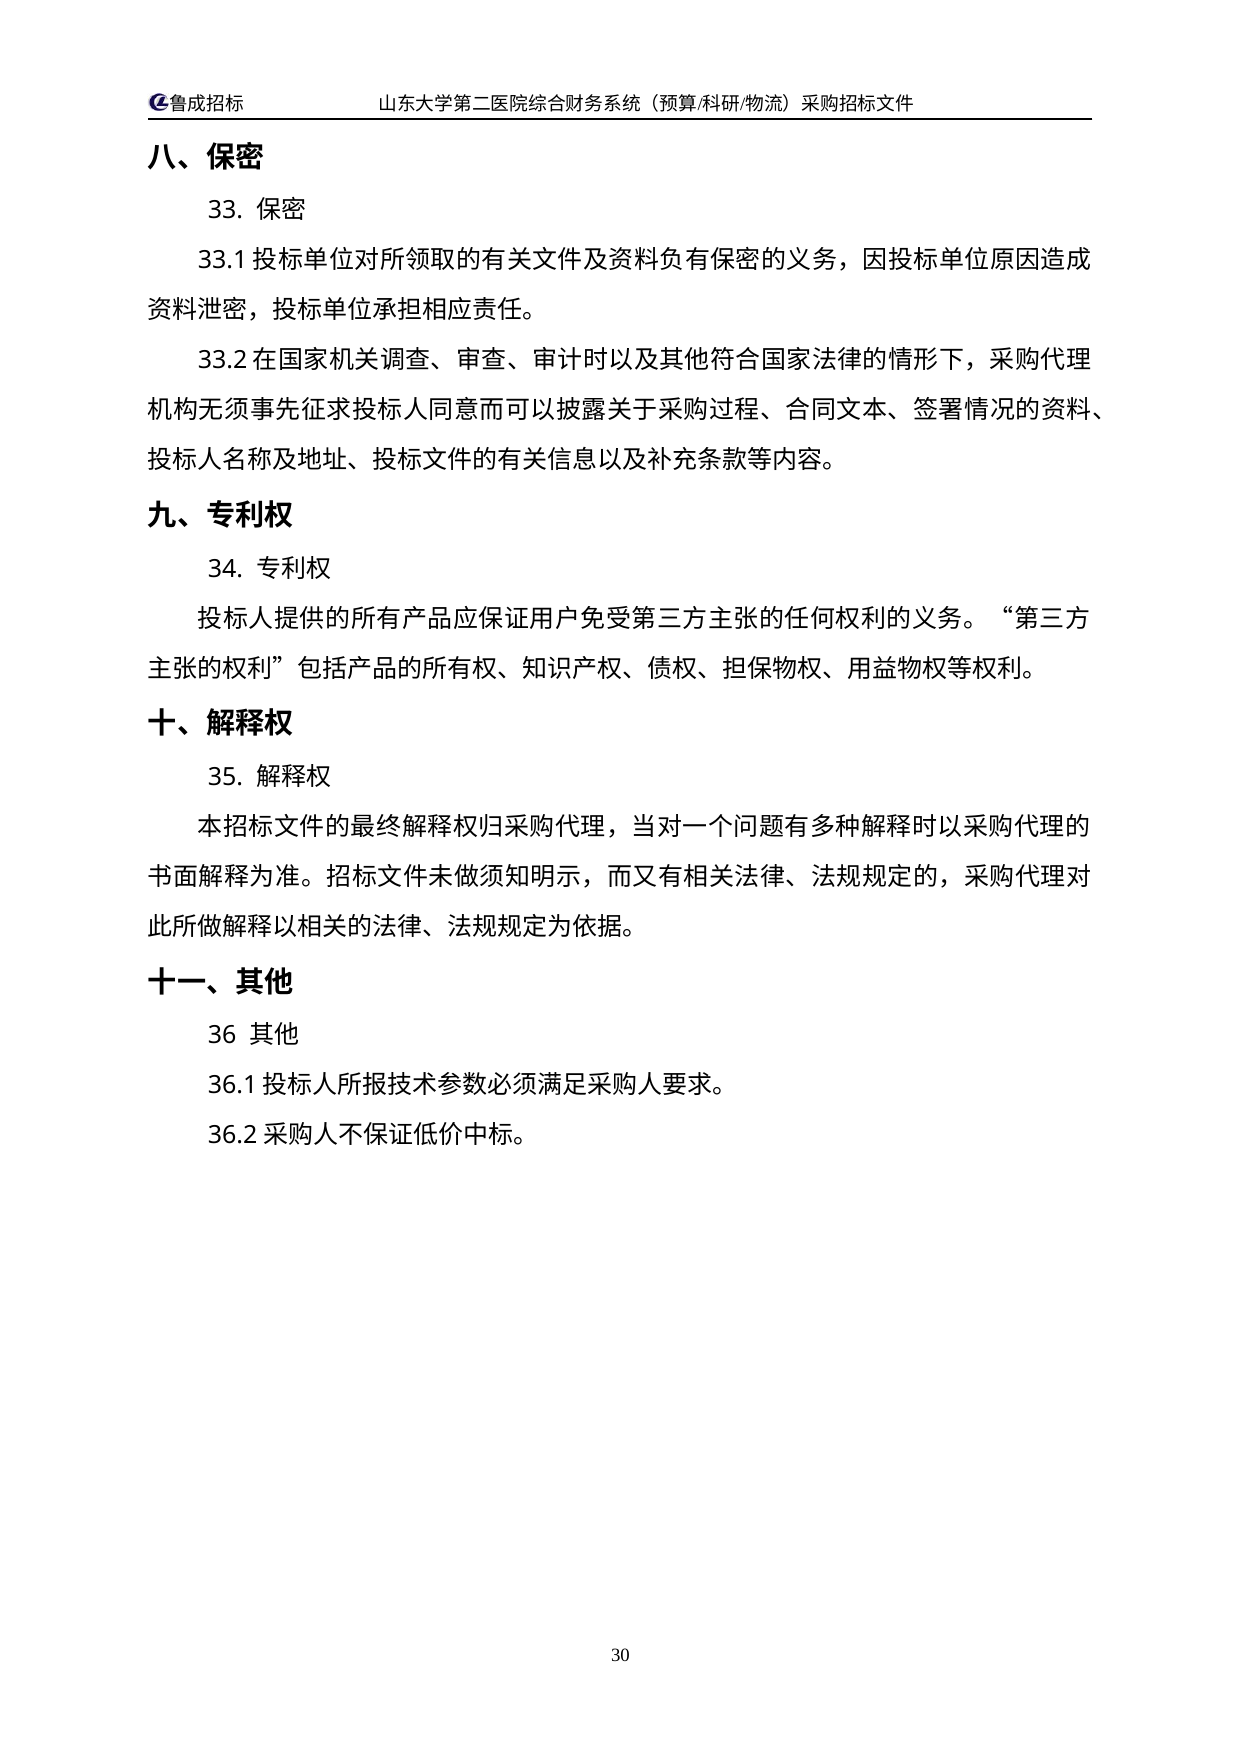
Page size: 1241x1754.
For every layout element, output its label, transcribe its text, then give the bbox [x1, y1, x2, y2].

text 33.1投标单位对所领取的有关文件及资料负有保密的义务，因投标单位原因造成资料泄密，投标单位承担相应责任。 [148, 229, 1092, 329]
text 投标人提供的所有产品应保证用户免受第三方主张的任何权利的义务。“第三方主张的权利”包括产品的所有权、知识产权、债权、担保物权、用益物权等权利。 [148, 587, 1092, 687]
subtitle 十、解释权 [148, 687, 1092, 746]
subtitle 十一、其他 [148, 946, 1092, 1004]
text 36 其他 [208, 1004, 1063, 1054]
text 34. 专利权 [208, 537, 1063, 587]
text 36.1投标人所报技术参数必须满足采购人要求。 [208, 1054, 1063, 1104]
text 35. 解释权 [208, 746, 1063, 796]
text 33. 保密 [208, 179, 1063, 229]
text 36.2 采购人不保证低价中标。 [208, 1104, 1063, 1154]
picture [147, 93, 169, 111]
text 本招标文件的最终解释权归采购代理，当对一个问题有多种解释时以采购代理的书面解释为准。招标文件未做须知明示，而又有相关法律、法规规定的，采购代理对此所做解释以相关的法律、法规规定为依据。 [148, 796, 1092, 946]
subtitle 八、保密 [148, 121, 1092, 179]
text 33.2在国家机关调查、审查、审计时以及其他符合国家法律的情形下，采购代理机构无须事先征求投标人同意而可以披露关于采购过程、合同文本、签署情况的资料、投标人名称及地址、投标文件的有关信息以及补充条款等内容。 [148, 329, 1092, 479]
subtitle 九、专利权 [148, 479, 1092, 537]
